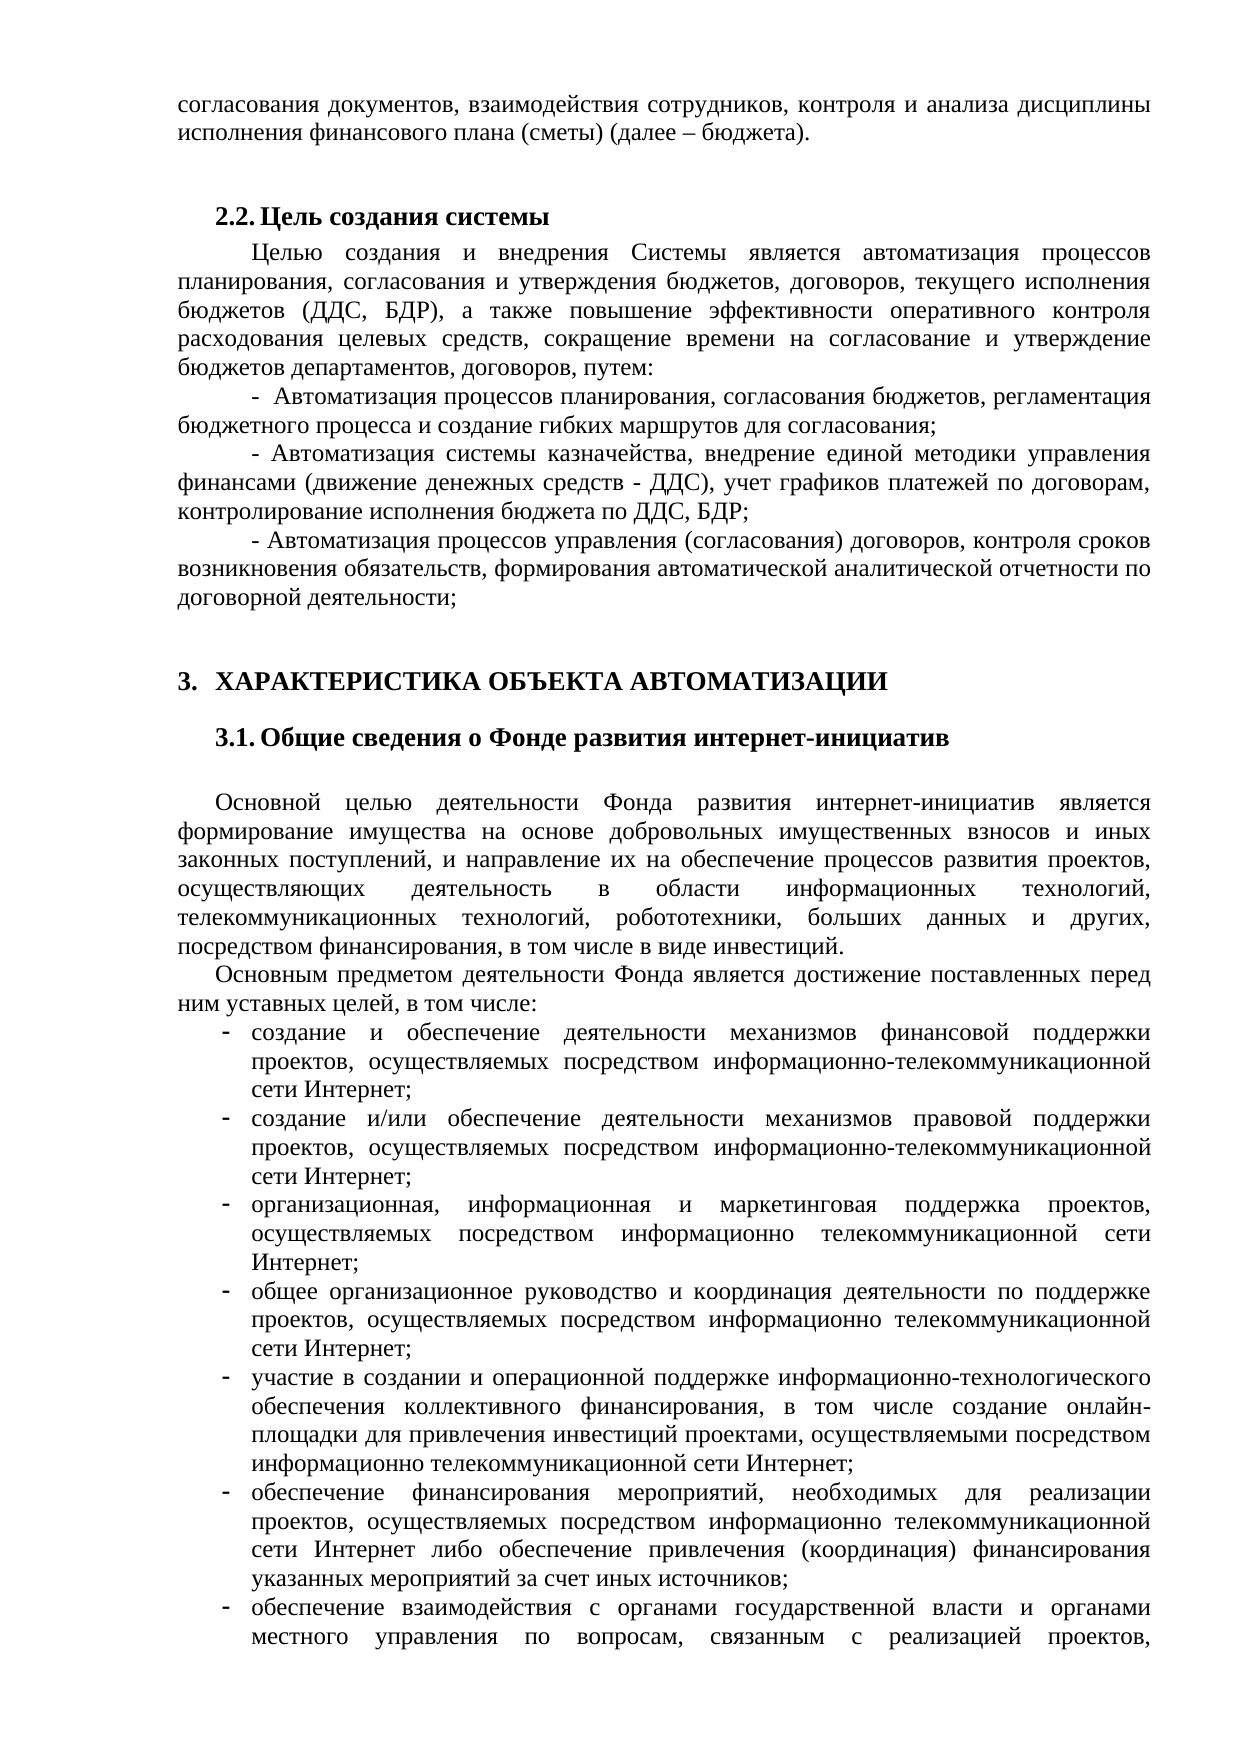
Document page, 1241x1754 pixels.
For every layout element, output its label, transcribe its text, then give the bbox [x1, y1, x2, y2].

text - Автоматизация процессов планирования, согласования бюджетов, регламентация бюджетного процесса и создание гибких маршрутов для согласования; [177, 381, 1152, 438]
list участие в создании и операционной поддержке информационно-технологического обеспечения коллективного финансирования, в том числе создание онлайн-площадки для привлечения инвестиций проектами, осуществляемыми посредством информационно телекоммуникационной сети Интернет; [222, 1362, 1152, 1477]
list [222, 1592, 1152, 1649]
subtitle ХАРАКТЕРИСТИКА ОБЪЕКТА АВТОМАТИЗАЦИИ [177, 665, 1152, 696]
list создание и обеспечение деятельности механизмов финансовой поддержки проектов, осуществляемых посредством информационно-телекоммуникационной сети Интернет; [222, 1017, 1152, 1103]
list общее организационное руководство и координация деятельности по поддержке проектов, осуществляемых посредством информационно телекоммуникационной сети Интернет; [222, 1276, 1152, 1362]
text Основным предметом деятельности Фонда является достижение поставленных перед ним уставных целей, в том числе: [177, 959, 1152, 1017]
text - Автоматизация системы казначейства, внедрение единой методики управления финансами (движение денежных средств - ДДС), учет графиков платежей по договорам, контролирование исполнения бюджета по ДДС, БДР; [177, 438, 1152, 525]
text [177, 89, 1152, 146]
text Основной целью деятельности Фонда развития интернет-инициатив является формирование имущества на основе добровольных имущественных взносов и иных законных поступлений, и направление их на обеспечение процессов развития проектов, осуществляющих деятельность в области информационных технологий, телекоммуникационных технологий, робототехники, больших данных и других, посредством финансирования, в том числе в виде инвестиций. [177, 787, 1152, 959]
text Целью создания и внедрения Системы является автоматизация процессов планирования, согласования и утверждения бюджетов, договоров, текущего исполнения бюджетов (ДДС, БДР), а также повышение эффективности оперативного контроля расходования целевых средств, сокращение времени на согласование и утверждение бюджетов департаментов, договоров, путем: [177, 237, 1152, 381]
text - Автоматизация процессов управления (согласования) договоров, контроля сроков возникновения обязательств, формирования автоматической аналитической отчетности по договорной деятельности; [177, 525, 1152, 611]
list обеспечение финансирования мероприятий, необходимых для реализации проектов, осуществляемых посредством информационно телекоммуникационной сети Интернет либо обеспечение привлечения (координация) финансирования указанных мероприятий за счет иных источников; [222, 1477, 1152, 1592]
list создание и/или обеспечение деятельности механизмов правовой поддержки проектов, осуществляемых посредством информационно-телекоммуникационной сети Интернет; [222, 1103, 1152, 1189]
subtitle Цель создания системы [215, 200, 1152, 231]
list организационная, информационная и маркетинговая поддержка проектов, осуществляемых посредством информационно телекоммуникационной сети Интернет; [222, 1189, 1152, 1276]
subtitle Общие сведения о Фонде развития интернет-инициатив [215, 721, 1152, 752]
